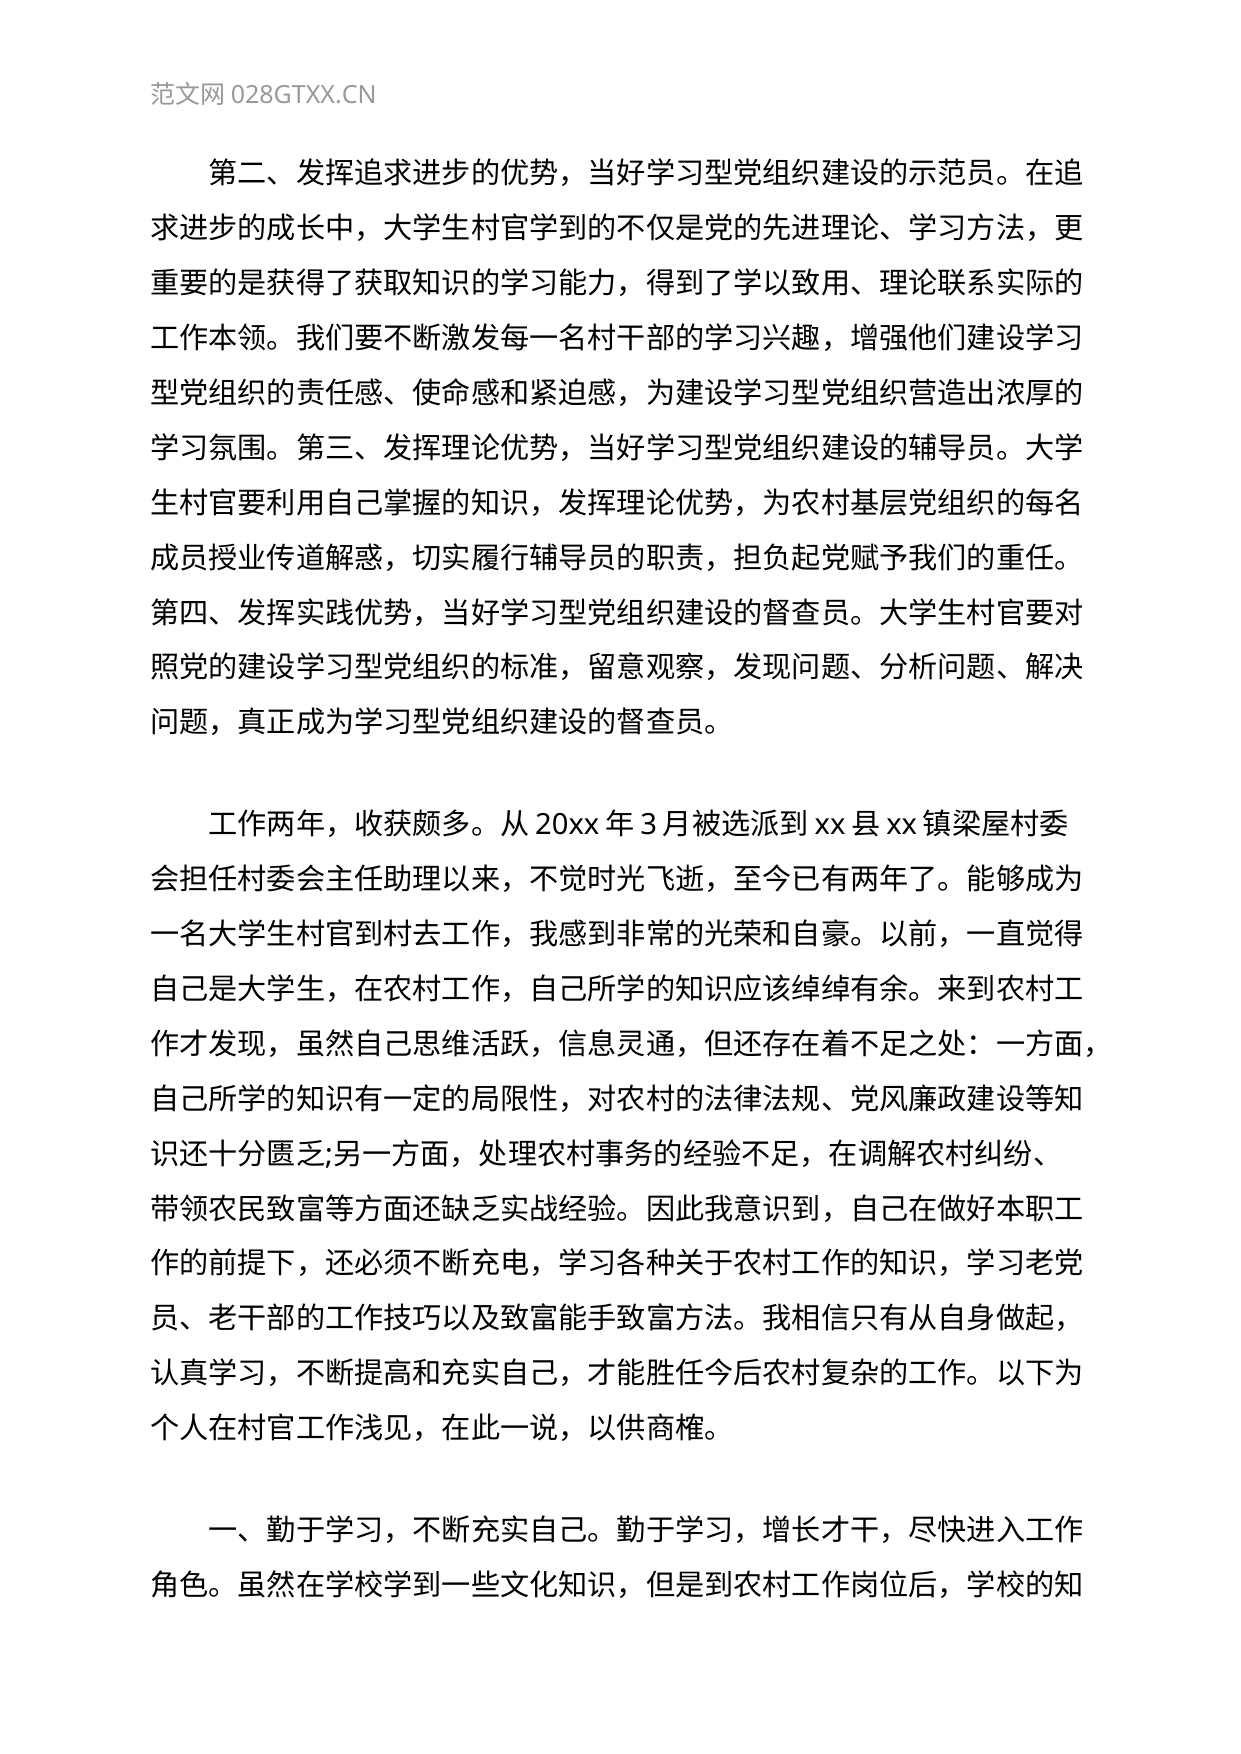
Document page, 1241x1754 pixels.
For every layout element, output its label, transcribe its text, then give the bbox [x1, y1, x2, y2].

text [150, 1507, 1090, 1604]
text 工作两年，收获颇多。从20xx年3月被选派到xx县xx镇梁屋村委会担任村委会主任助理以来，不觉时光飞逝，至今已有两年了。能够成为一名大学生村官到村去工作，我感到非常的光荣和自豪。以前，一直觉得自己是大学生，在农村工作，自己所学的知识应该绰绰有余。来到农村工作才发现，虽然自己思维活跃，信息灵通，但还存在着不足之处：一方面，自己所学的知识有一定的局限性，对农村的法律法规、党风廉政建设等知识还十分匮乏;另一方面，处理农村事务的经验不足，在调解农村纠纷、带领农民致富等方面还缺乏实战经验。因此我意识到，自己在做好本职工作的前提下，还必须不断充电，学习各种关于农村工作的知识，学习老党员、老干部的工作技巧以及致富能手致富方法。我相信只有从自身做起，认真学习，不断提高和充实自己，才能胜任今后农村复杂的工作。以下为个人在村官工作浅见，在此一说，以供商榷。 [150, 801, 1090, 1447]
text 第二、发挥追求进步的优势，当好学习型党组织建设的示范员。在追求进步的成长中，大学生村官学到的不仅是党的先进理论、学习方法，更重要的是获得了获取知识的学习能力，得到了学以致用、理论联系实际的工作本领。我们要不断激发每一名村干部的学习兴趣，增强他们建设学习型党组织的责任感、使命感和紧迫感，为建设学习型党组织营造出浓厚的学习氛围。第三、发挥理论优势，当好学习型党组织建设的辅导员。大学生村官要利用自己掌握的知识，发挥理论优势，为农村基层党组织的每名成员授业传道解惑，切实履行辅导员的职责，担负起党赋予我们的重任。第四、发挥实践优势，当好学习型党组织建设的督查员。大学生村官要对照党的建设学习型党组织的标准，留意观察，发现问题、分析问题、解决问题，真正成为学习型党组织建设的督查员。 [150, 150, 1090, 741]
